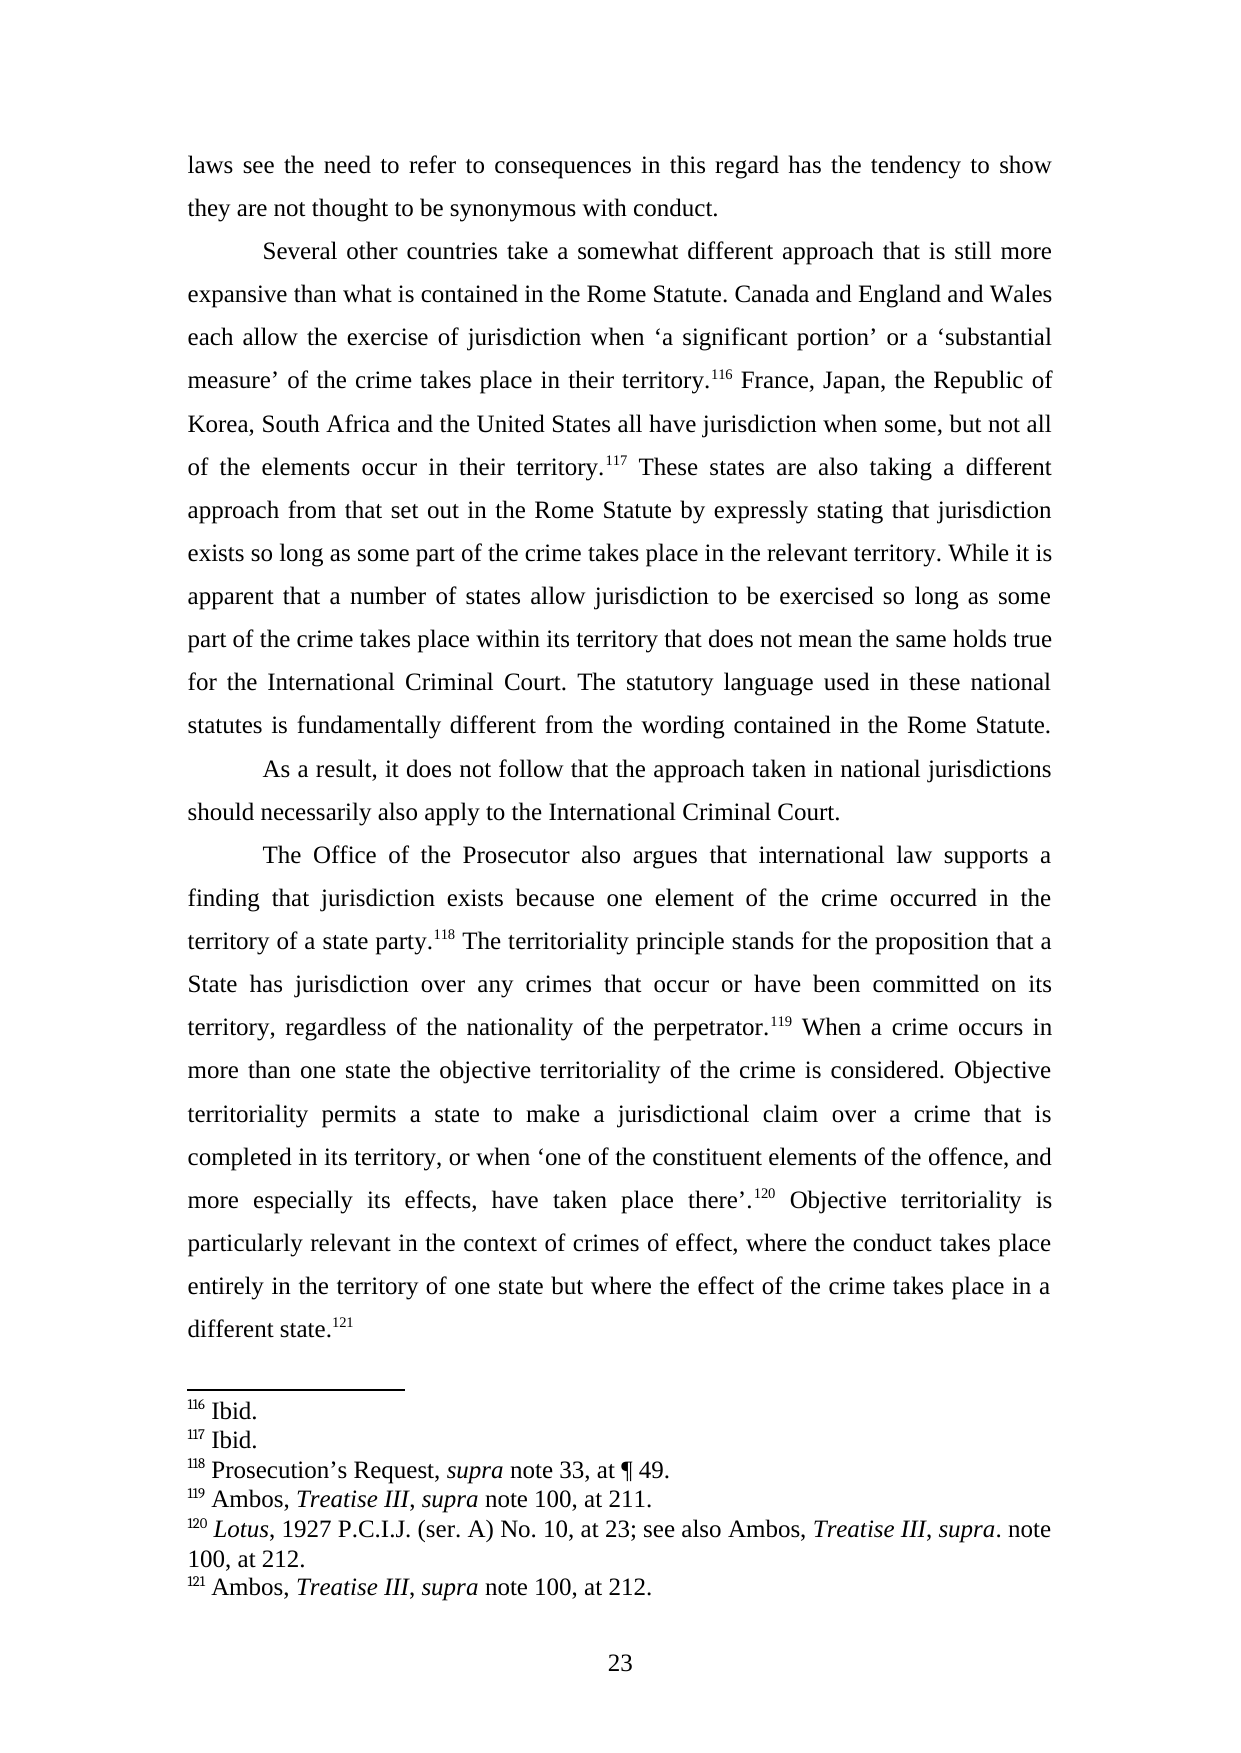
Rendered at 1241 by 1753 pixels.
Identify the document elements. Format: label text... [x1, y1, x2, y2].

text The Office of the Prosecutor also argues that international law supports a finding that jurisdiction exists because one element of the crime occurred in the territory of a state party. The territoriality principle stands for the proposition that a State has jurisdiction over any crimes that occur or have been committed on its territory, regardless of the nationality of the perpetrator. When a crime occurs in more than one state the objective territoriality of the crime is considered. Objective territoriality permits a state to make a jurisdictional claim over a crime that is completed in its territory, or when ‘one of the constituent elements of the offence, and more especially its effects, have taken place there’. Objective territoriality is particularly relevant in the context of crimes of effect, where the conduct takes place entirely in the territory of one state but where the effect of the crime takes place in a different state. [187, 840, 1053, 1343]
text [187, 150, 1053, 222]
text Several other countries take a somewhat different approach that is still more expansive than what is contained in the Rome Statute. Canada and England and Wales each allow the exercise of jurisdiction when ‘a significant portion’ or a ‘substantial measure’ of the crime takes place in their territory. France, Japan, the Republic of Korea, South Africa and the United States all have jurisdiction when some, but not all of the elements occur in their territory. These states are also taking a different approach from that set out in the Rome Statute by expressly stating that jurisdiction exists so long as some part of the crime takes place in the relevant territory. While it is apparent that a number of states allow jurisdiction to be exercised so long as some part of the crime takes place within its territory that does not mean the same holds true for the International Criminal Court. The statutory language used in these national statutes is fundamentally different from the wording contained in the Rome Statute. As a result, it does not follow that the approach taken in national jurisdictions should necessarily also apply to the International Criminal Court. [187, 236, 1053, 826]
